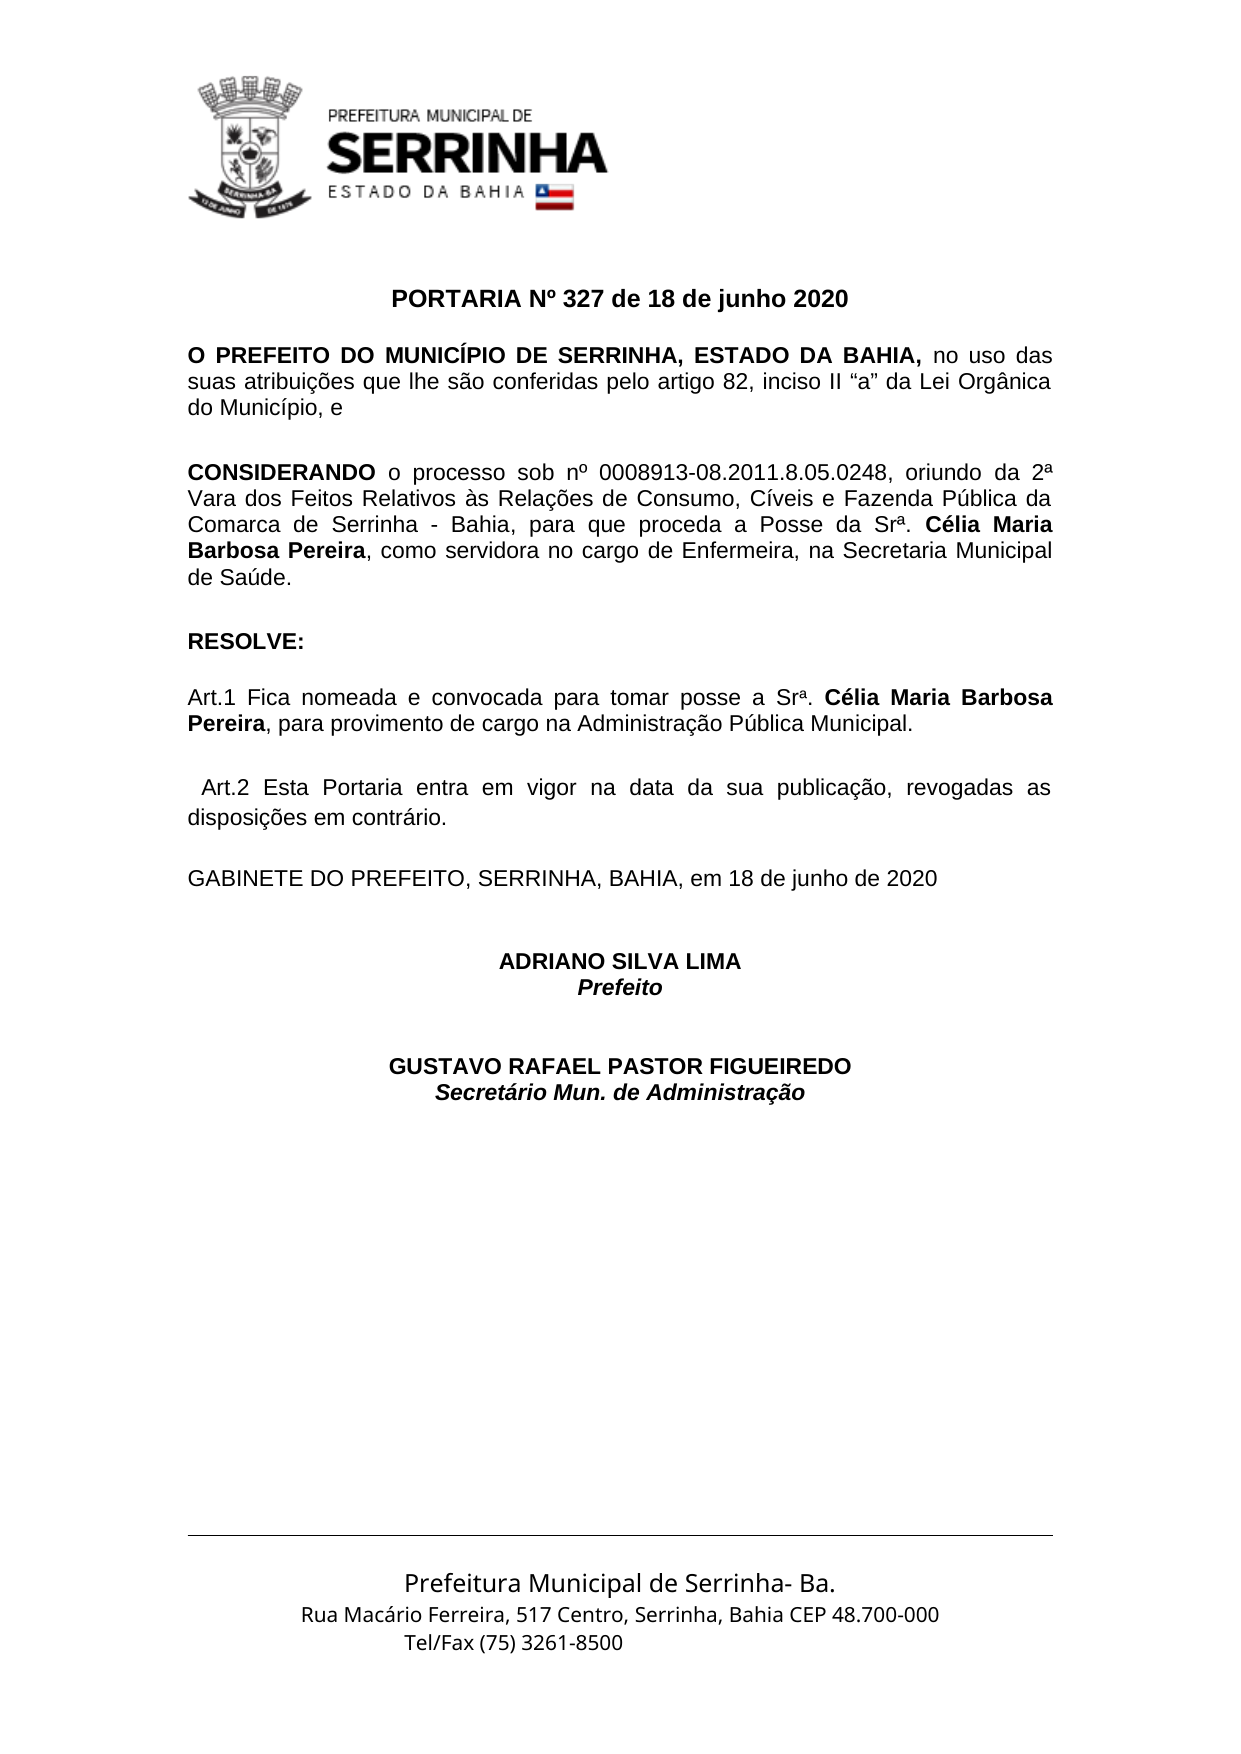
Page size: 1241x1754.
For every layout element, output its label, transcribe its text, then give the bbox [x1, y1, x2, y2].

text Art.1 Fica nomeada e convocada para tomar posse a Srª. Célia Maria Barbosa Pereira, para provimento de cargo na Administração Pública Municipal. [187, 683, 1053, 736]
text RESOLVE: [187, 628, 1053, 654]
text ADRIANO SILVA LIMA [187, 948, 1053, 974]
text GUSTAVO RAFAEL PASTOR FIGUEIREDO [187, 1053, 1053, 1079]
text O PREFEITO DO MUNICÍPIO DE SERRINHA, ESTADO DA BAHIA, no uso das suas atribuições que lhe são conferidas pelo artigo 82, inciso II “a” da Lei Orgânica do Município, e [187, 342, 1053, 421]
text PORTARIA Nº 327 de 18 de junho 2020 [187, 284, 1053, 312]
text GABINETE DO PREFEITO, SERRINHA, BAHIA, em 18 de junho de 2020 [187, 865, 1053, 891]
text Secretário Mun. de Administração [187, 1079, 1053, 1106]
text Art.2 Esta Portaria entra em vigor na data da sua publicação, revogadas as disposições em contrário. [187, 774, 1053, 831]
text CONSIDERANDO o processo sob nº 0008913-08.2011.8.05.0248, oriundo da 2ª Vara dos Feitos Relativos às Relações de Consumo, Cíveis e Fazenda Pública da Comarca de Serrinha - Bahia, para que proceda a Posse da Srª. Célia Maria Barbosa Pereira, como servidora no cargo de Enfermeira, na Secretaria Municipal de Saúde. [187, 458, 1053, 590]
text Prefeito [187, 974, 1053, 1000]
picture [187, 73, 609, 222]
